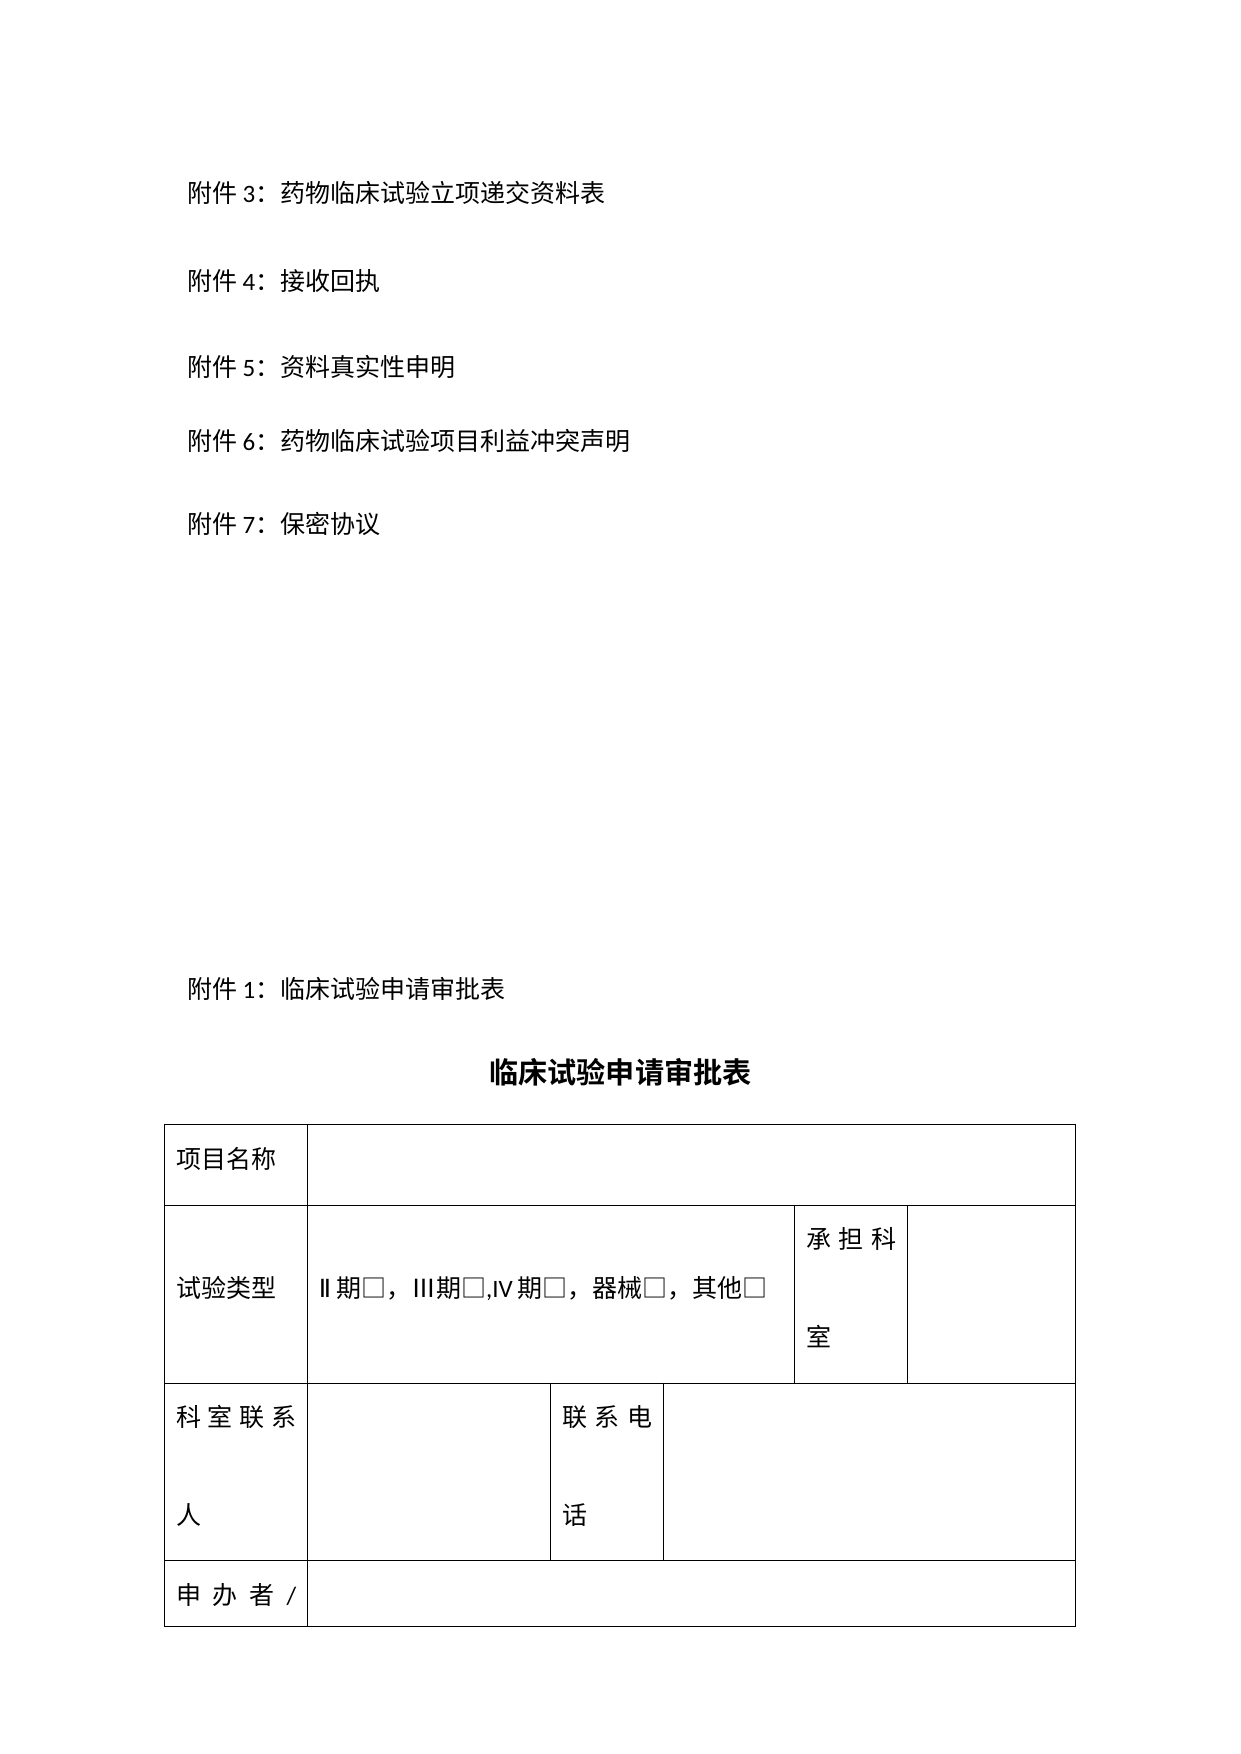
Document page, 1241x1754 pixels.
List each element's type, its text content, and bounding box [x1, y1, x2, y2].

text 附件6：药物临床试验项目利益冲突声明 [187, 407, 1053, 472]
text 附件7：保密协议 [187, 490, 1053, 555]
text 临床试验申请审批表 [187, 1038, 1053, 1103]
table_cell 申办者/CRO [165, 1561, 307, 1626]
table_cell 联系电话 [551, 1384, 663, 1560]
table_cell 科室联系人 [165, 1384, 307, 1560]
table_cell Ⅱ期□，Ⅲ期□,IV期□，器械□，其他□ [308, 1206, 794, 1382]
subtitle 附件5：资料真实性申明 [187, 333, 1053, 398]
table_cell 承担科室 [795, 1206, 907, 1382]
text 附件4：接收回执 [187, 247, 1053, 312]
table_cell [908, 1206, 1075, 1382]
subtitle 附件3：药物临床试验立项递交资料表 [187, 159, 1053, 224]
table_cell [308, 1561, 1075, 1626]
table_header [308, 1125, 1075, 1204]
table_cell [308, 1384, 550, 1560]
table_header 项目名称 [165, 1125, 307, 1204]
table_cell 试验类型 [165, 1206, 307, 1382]
text 附件1：临床试验申请审批表 [187, 955, 1053, 1020]
table_cell [664, 1384, 1075, 1560]
